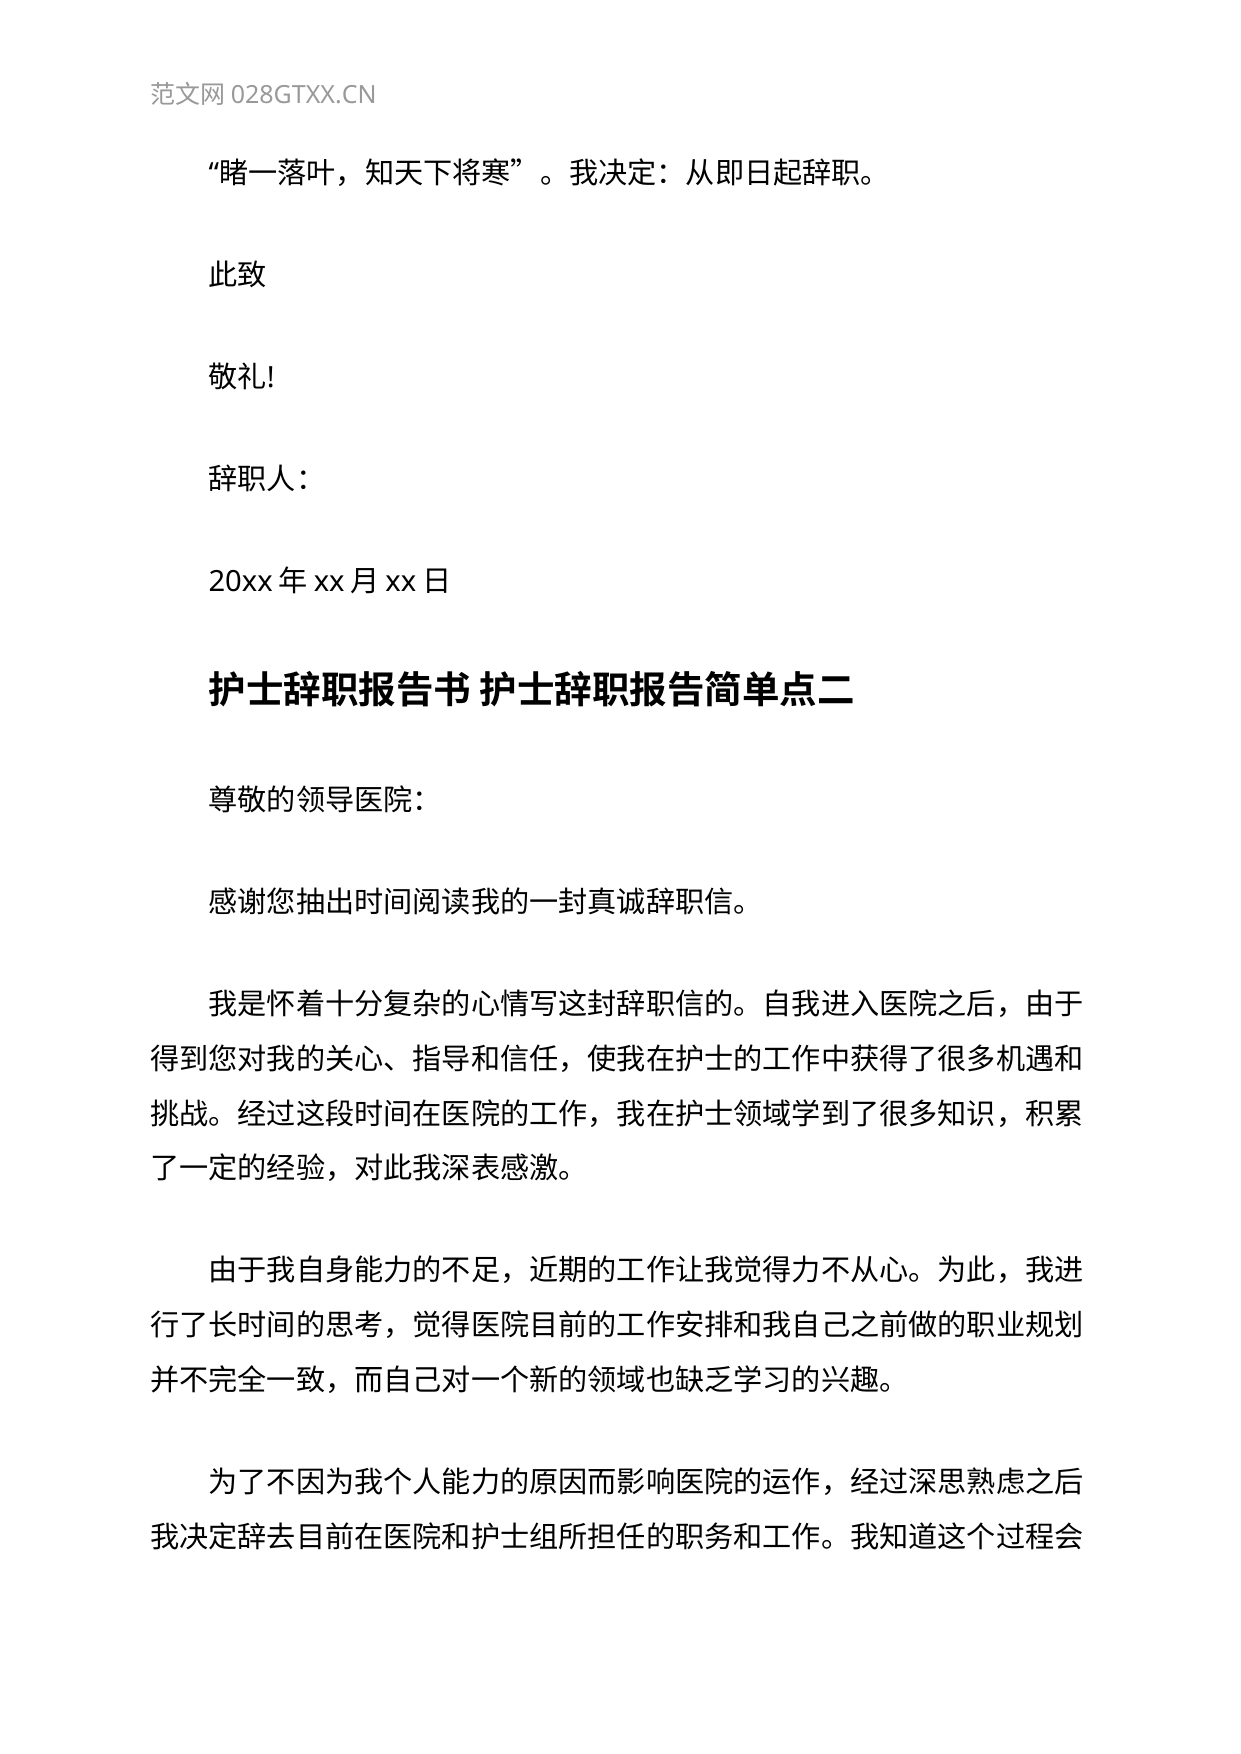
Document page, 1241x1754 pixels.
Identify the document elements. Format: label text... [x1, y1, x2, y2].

text 敬礼! [150, 354, 1090, 396]
text 20xx年xx月xx日 [150, 557, 1090, 600]
text 感谢您抽出时间阅读我的一封真诚辞职信。 [150, 879, 1090, 921]
text 我是怀着十分复杂的心情写这封辞职信的。自我进入医院之后，由于得到您对我的关心、指导和信任，使我在护士的工作中获得了很多机遇和挑战。经过这段时间在医院的工作，我在护士领域学到了很多知识，积累了一定的经验，对此我深表感激。 [150, 980, 1090, 1187]
text 此致 [150, 252, 1090, 294]
text 尊敬的领导医院： [150, 777, 1090, 819]
text 护士辞职报告书 护士辞职报告简单点二 [150, 659, 1090, 714]
text 辞职人： [150, 456, 1090, 498]
text 由于我自身能力的不足，近期的工作让我觉得力不从心。为此，我进行了长时间的思考，觉得医院目前的工作安排和我自己之前做的职业规划并不完全一致，而自己对一个新的领域也缺乏学习的兴趣。 [150, 1247, 1090, 1399]
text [150, 1458, 1090, 1556]
text “睹一落叶，知天下将寒”。我决定：从即日起辞职。 [150, 150, 1090, 192]
